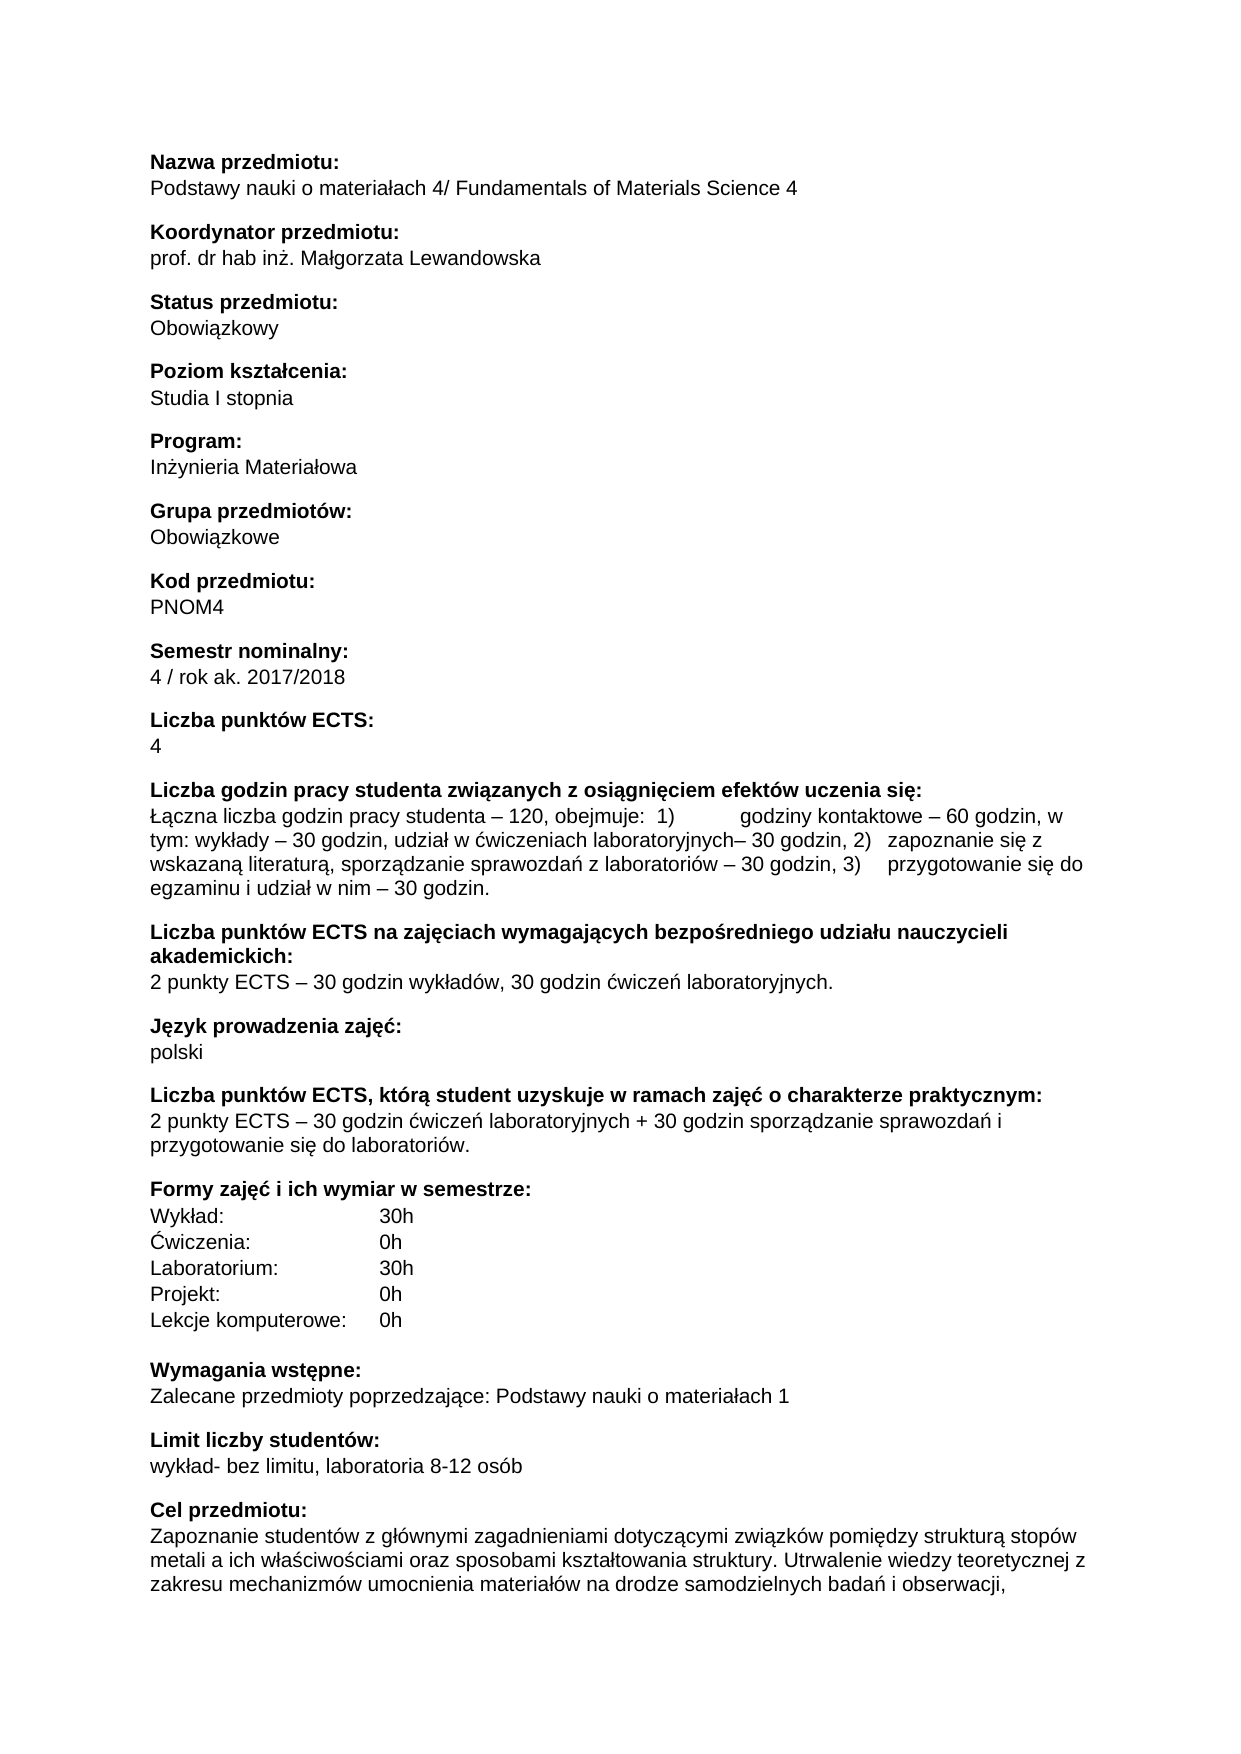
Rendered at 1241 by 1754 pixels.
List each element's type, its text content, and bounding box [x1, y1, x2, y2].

table_header Wykład: [140, 1204, 367, 1228]
text Cel przedmiotu: [150, 1497, 1090, 1521]
text Język prowadzenia zajęć: [150, 1013, 1090, 1037]
text 2 punkty ECTS – 30 godzin ćwiczeń laboratoryjnych + 30 godzin sporządzanie sprawozdań i przygotowanie się do laboratoriów. [150, 1109, 1090, 1157]
text Koordynator przedmiotu: [150, 220, 1090, 244]
text Obowiązkowe [150, 525, 1090, 549]
text 4 [150, 734, 1090, 758]
text Liczba punktów ECTS: [150, 708, 1090, 732]
table_cell Projekt: [140, 1282, 367, 1306]
table_header 30h [369, 1204, 597, 1228]
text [150, 1523, 1090, 1595]
text Łączna liczba godzin pracy studenta – 120, obejmuje: 1) godziny kontaktowe – 60 godzin, w tym: wykłady – 30 godzin, udział w ćwiczeniach laboratoryjnych– 30 godzin, 2) zapoznanie się z wskazaną literaturą, sporządzanie sprawozdań z laboratoriów – 30 godzin, 3) przygotowanie się do egzaminu i udział w nim – 30 godzin. [150, 804, 1090, 900]
table_cell Ćwiczenia: [140, 1230, 367, 1254]
table_cell Lekcje komputerowe: [140, 1308, 367, 1332]
text Liczba punktów ECTS, którą student uzyskuje w ramach zajęć o charakterze praktycznym: [150, 1083, 1090, 1107]
text polski [150, 1039, 1090, 1063]
text 4 / rok ak. 2017/2018 [150, 664, 1090, 688]
table_cell 30h [369, 1254, 597, 1280]
text Poziom kształcenia: [150, 359, 1090, 383]
text Podstawy nauki o materiałach 4/ Fundamentals of Materials Science 4 [150, 176, 1090, 200]
text Zalecane przedmioty poprzedzające: Podstawy nauki o materiałach 1 [150, 1384, 1090, 1408]
text Limit liczby studentów: [150, 1428, 1090, 1452]
text 2 punkty ECTS – 30 godzin wykładów, 30 godzin ćwiczeń laboratoryjnych. [150, 970, 1090, 994]
table_cell 0h [369, 1228, 597, 1254]
text Program: [150, 429, 1090, 453]
text Semestr nominalny: [150, 638, 1090, 662]
text Grupa przedmiotów: [150, 499, 1090, 523]
table_cell Laboratorium: [140, 1256, 367, 1280]
text Obowiązkowy [150, 316, 1090, 339]
text Liczba punktów ECTS na zajęciach wymagających bezpośredniego udziału nauczycieli akademickich: [150, 920, 1090, 968]
text Liczba godzin pracy studenta związanych z osiągnięciem efektów uczenia się: [150, 778, 1090, 802]
text Kod przedmiotu: [150, 569, 1090, 593]
text PNOM4 [150, 595, 1090, 619]
table_cell 0h [369, 1306, 597, 1332]
text prof. dr hab inż. Małgorzata Lewandowska [150, 246, 1090, 270]
table_cell 0h [369, 1280, 597, 1306]
text wykład- bez limitu, laboratoria 8-12 osób [150, 1454, 1090, 1478]
text Status przedmiotu: [150, 289, 1090, 313]
text Nazwa przedmiotu: [150, 150, 1090, 174]
text Studia I stopnia [150, 385, 1090, 409]
text Wymagania wstępne: [150, 1358, 1090, 1382]
text Formy zajęć i ich wymiar w semestrze: [150, 1177, 1090, 1201]
text Inżynieria Materiałowa [150, 455, 1090, 479]
